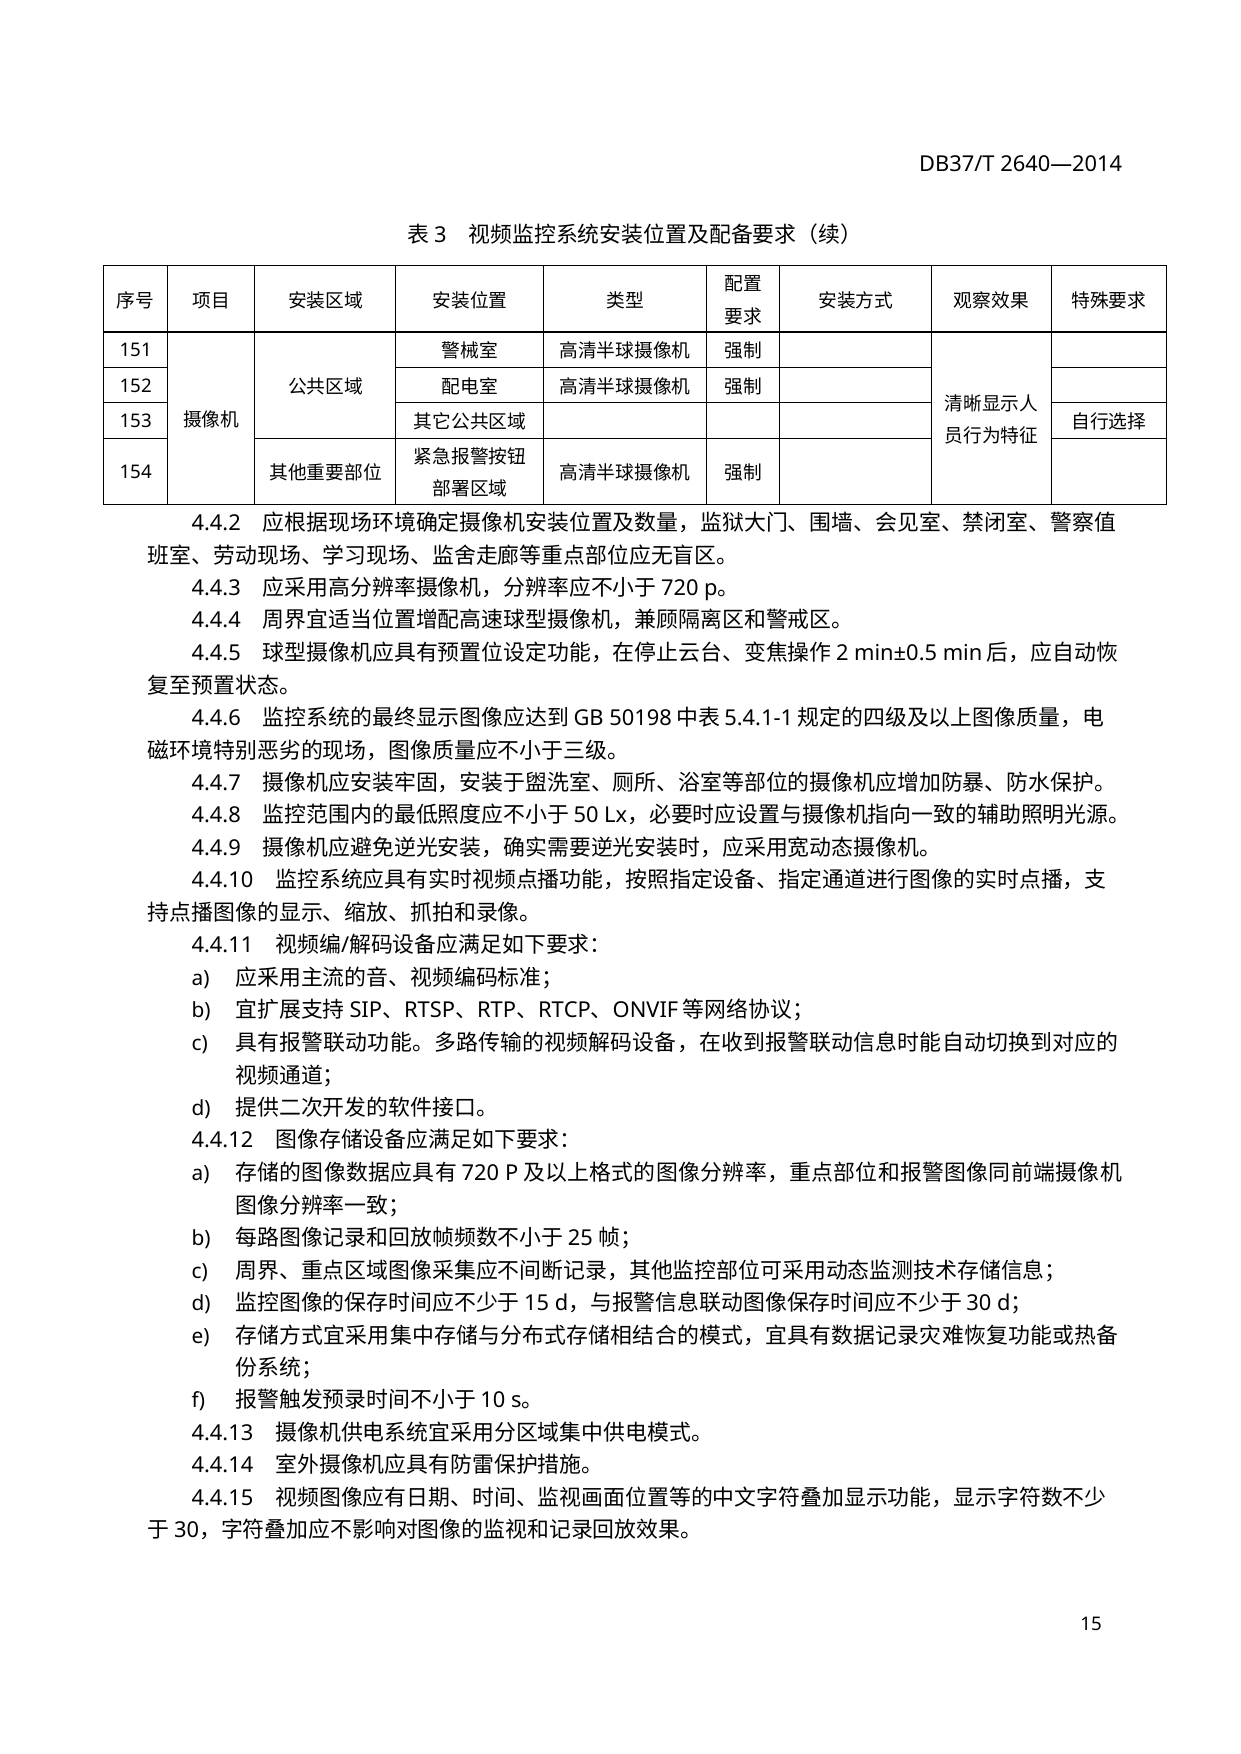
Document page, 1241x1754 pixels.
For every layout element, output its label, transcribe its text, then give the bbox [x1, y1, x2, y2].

table_header 配置要求 [707, 266, 779, 331]
list 具有报警联动功能。多路传输的视频解码设备，在收到报警联动信息时能自动切换到对应的视频通道； [191, 1025, 1122, 1090]
table_cell 其他重要部位 [255, 439, 395, 504]
list 报警触发预录时间不小于10 s。 [191, 1382, 1122, 1415]
list 宜扩展支持 SIP、RTSP、RTP、RTCP、ONVIF等网络协议； [191, 992, 1122, 1025]
text 球型摄像机应具有预置位设定功能，在停止云台、变焦操作2 min±0.5 min后，应自动恢复至预置状态。 [148, 635, 1122, 700]
text 图像存储设备应满足如下要求： [148, 1122, 1122, 1155]
table_cell 配电室 [396, 368, 543, 402]
table_cell 紧急报警按钮部署区域 [396, 439, 543, 504]
table_header 观察效果 [932, 266, 1051, 331]
table_cell 高清半球摄像机 [544, 368, 706, 402]
table_header 安装位置 [396, 266, 543, 331]
table_cell 153 [104, 403, 167, 438]
table_cell [1052, 368, 1166, 402]
table_cell 高清半球摄像机 [544, 439, 706, 504]
table_cell 清晰显示人员行为特征 [932, 333, 1051, 504]
table_cell 高清半球摄像机 [544, 333, 706, 367]
table_cell 自行选择 [1052, 403, 1166, 438]
table_header 安装方式 [780, 266, 931, 331]
table_cell 摄像机 [168, 333, 254, 504]
table_cell [544, 403, 706, 438]
table_cell 警械室 [396, 333, 543, 367]
table_cell [780, 333, 931, 367]
table_cell [707, 403, 779, 438]
table_header 特殊要求 [1052, 266, 1166, 331]
list 存储的图像数据应具有720 P及以上格式的图像分辨率，重点部位和报警图像同前端摄像机图像分辨率一致； [191, 1155, 1122, 1220]
table_cell 151 [104, 333, 167, 367]
table_cell [1052, 439, 1166, 504]
table_cell [780, 403, 931, 438]
text 监控系统应具有实时视频点播功能，按照指定设备、指定通道进行图像的实时点播，支持点播图像的显示、缩放、抓拍和录像。 [148, 862, 1122, 927]
text 应根据现场环境确定摄像机安装位置及数量，监狱大门、围墙、会见室、禁闭室、警察值班室、劳动现场、学习现场、监舍走廊等重点部位应无盲区。 [148, 505, 1122, 570]
text 应采用高分辨率摄像机，分辨率应不小于720 p。 [148, 570, 1122, 602]
table_cell [1052, 333, 1166, 367]
table_header 序号 [104, 266, 167, 331]
table_cell [780, 439, 931, 504]
table_cell [780, 368, 931, 402]
table_cell 强制 [707, 439, 779, 504]
table_cell 其它公共区域 [396, 403, 543, 438]
table_header 项目 [168, 266, 254, 331]
text 摄像机供电系统宜采用分区域集中供电模式。 [148, 1415, 1122, 1447]
text 监控范围内的最低照度应不小于50 Lx，必要时应设置与摄像机指向一致的辅助照明光源。 [148, 797, 1122, 830]
table_header 安装区域 [255, 266, 395, 331]
table_cell 公共区域 [255, 333, 395, 438]
list 应釆用主流的音、视频编码标准； [191, 960, 1122, 992]
list 监控图像的保存时间应不少于15 d，与报警信息联动图像保存时间应不少于30 d； [191, 1285, 1122, 1317]
table_header 类型 [544, 266, 706, 331]
table_cell 强制 [707, 333, 779, 367]
text 周界宜适当位置增配高速球型摄像机，兼顾隔离区和警戒区。 [148, 602, 1122, 635]
list 存储方式宜采用集中存储与分布式存储相结合的模式，宜具有数据记录灾难恢复功能或热备份系统； [191, 1317, 1122, 1382]
list 每路图像记录和回放帧频数不小于25 帧； [191, 1220, 1122, 1252]
list 周界、重点区域图像采集应不间断记录，其他监控部位可采用动态监测技术存储信息； [191, 1252, 1122, 1285]
table_cell 强制 [707, 368, 779, 402]
text 视频图像应有日期、时间、监视画面位置等的中文字符叠加显示功能，显示字符数不少于30，字符叠加应不影响对图像的监视和记录回放效果。 [148, 1480, 1122, 1545]
text 摄像机应安装牢固，安装于盥洗室、厕所、浴室等部位的摄像机应增加防暴、防水保护。 [148, 765, 1122, 797]
text 监控系统的最终显示图像应达到GB 50198中表5.4.1-1规定的四级及以上图像质量，电磁环境特别恶劣的现场，图像质量应不小于三级。 [148, 700, 1122, 765]
list 提供二次开发的软件接口。 [191, 1090, 1122, 1122]
text 摄像机应避免逆光安装，确实需要逆光安装时，应采用宽动态摄像机。 [148, 830, 1122, 862]
list 表3 视频监控系统安装位置及配备要求（续） [148, 217, 1122, 249]
text 视频编/解码设备应满足如下要求： [148, 927, 1122, 960]
table_cell 154 [104, 439, 167, 504]
text 室外摄像机应具有防雷保护措施。 [148, 1447, 1122, 1480]
table_cell 152 [104, 368, 167, 402]
